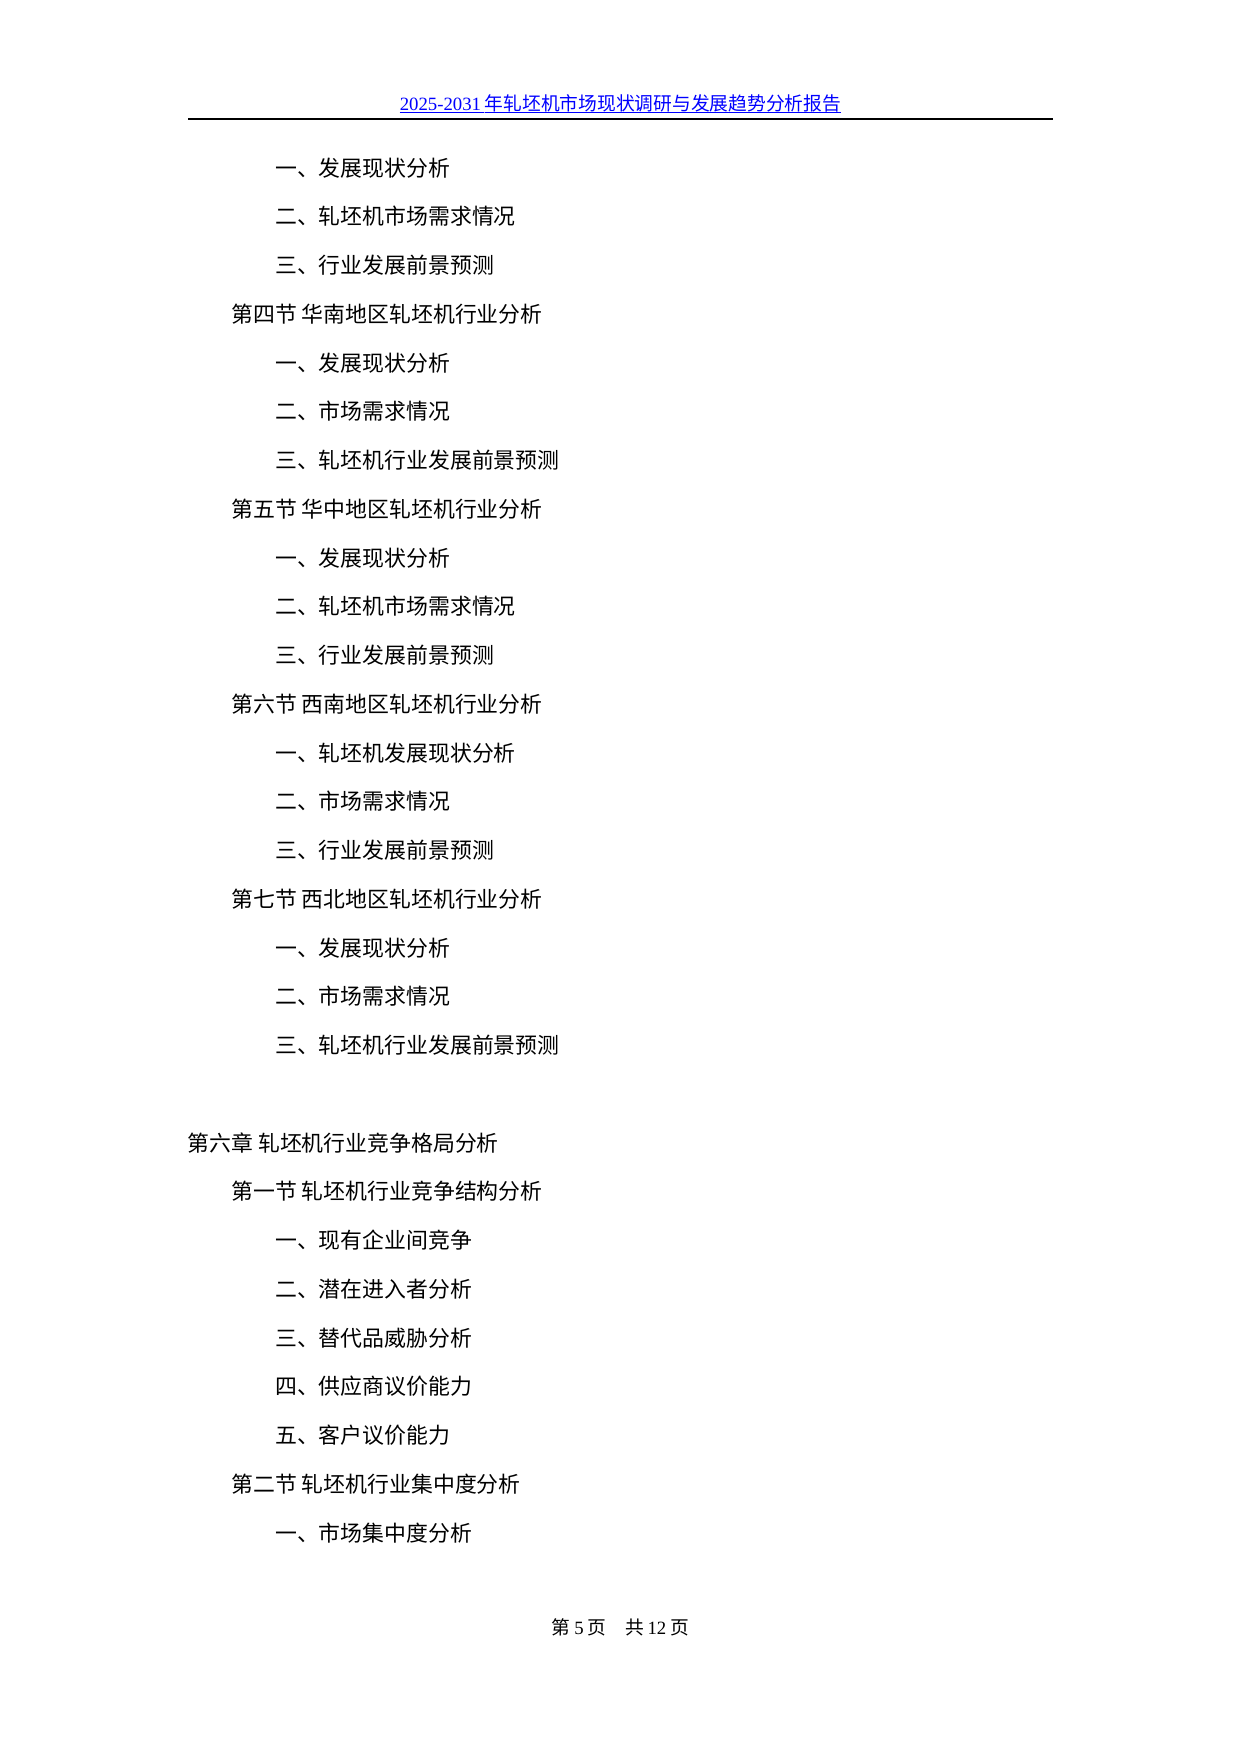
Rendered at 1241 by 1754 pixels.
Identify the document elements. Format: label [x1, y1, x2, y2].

text [187, 150, 1053, 1548]
